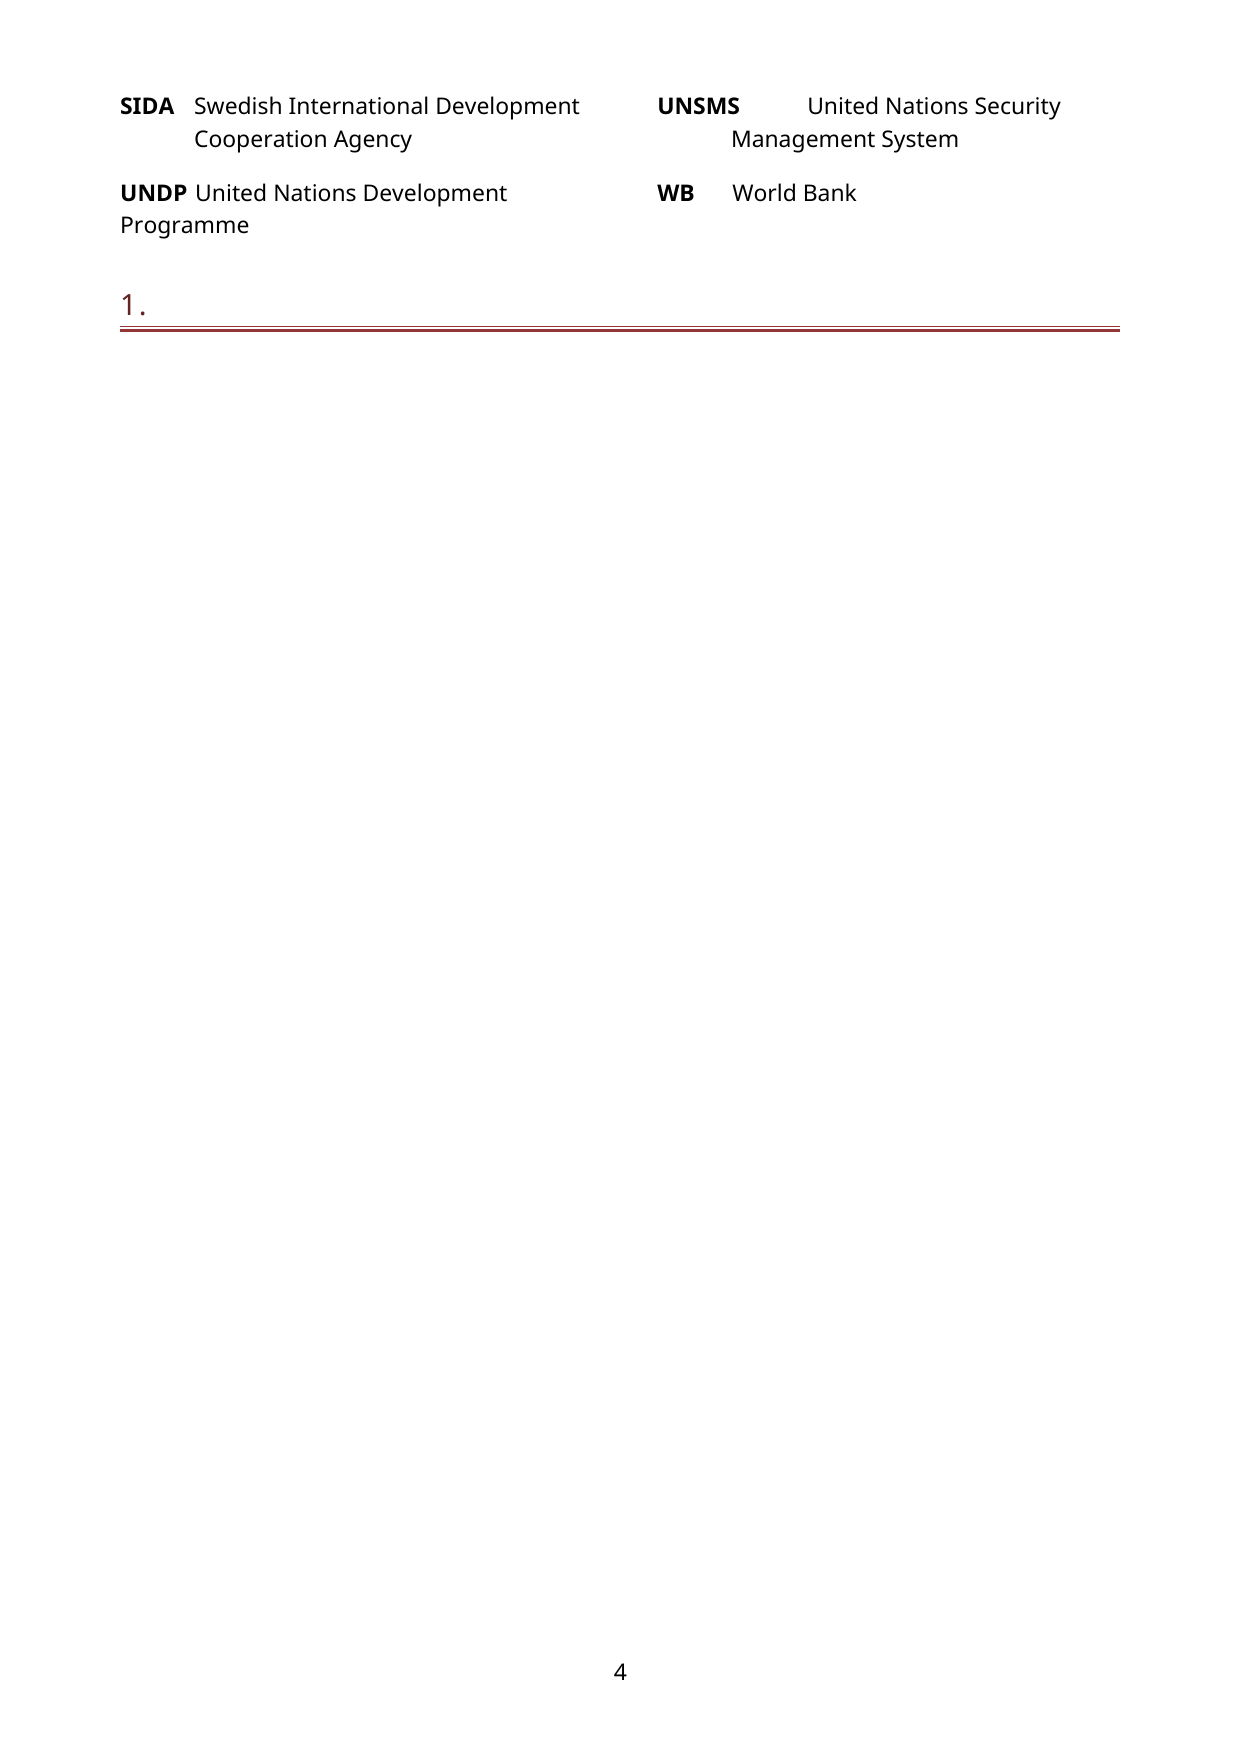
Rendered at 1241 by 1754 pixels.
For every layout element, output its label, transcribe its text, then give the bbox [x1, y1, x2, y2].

text UNDP United Nations Development Programme [120, 176, 583, 241]
text UNSMS United Nations Security Management System [657, 90, 1120, 154]
subtitle Development Challenge [120, 284, 1120, 326]
text SIDA Swedish International Development Cooperation Agency [120, 90, 583, 154]
text WB World Bank [657, 176, 1120, 208]
